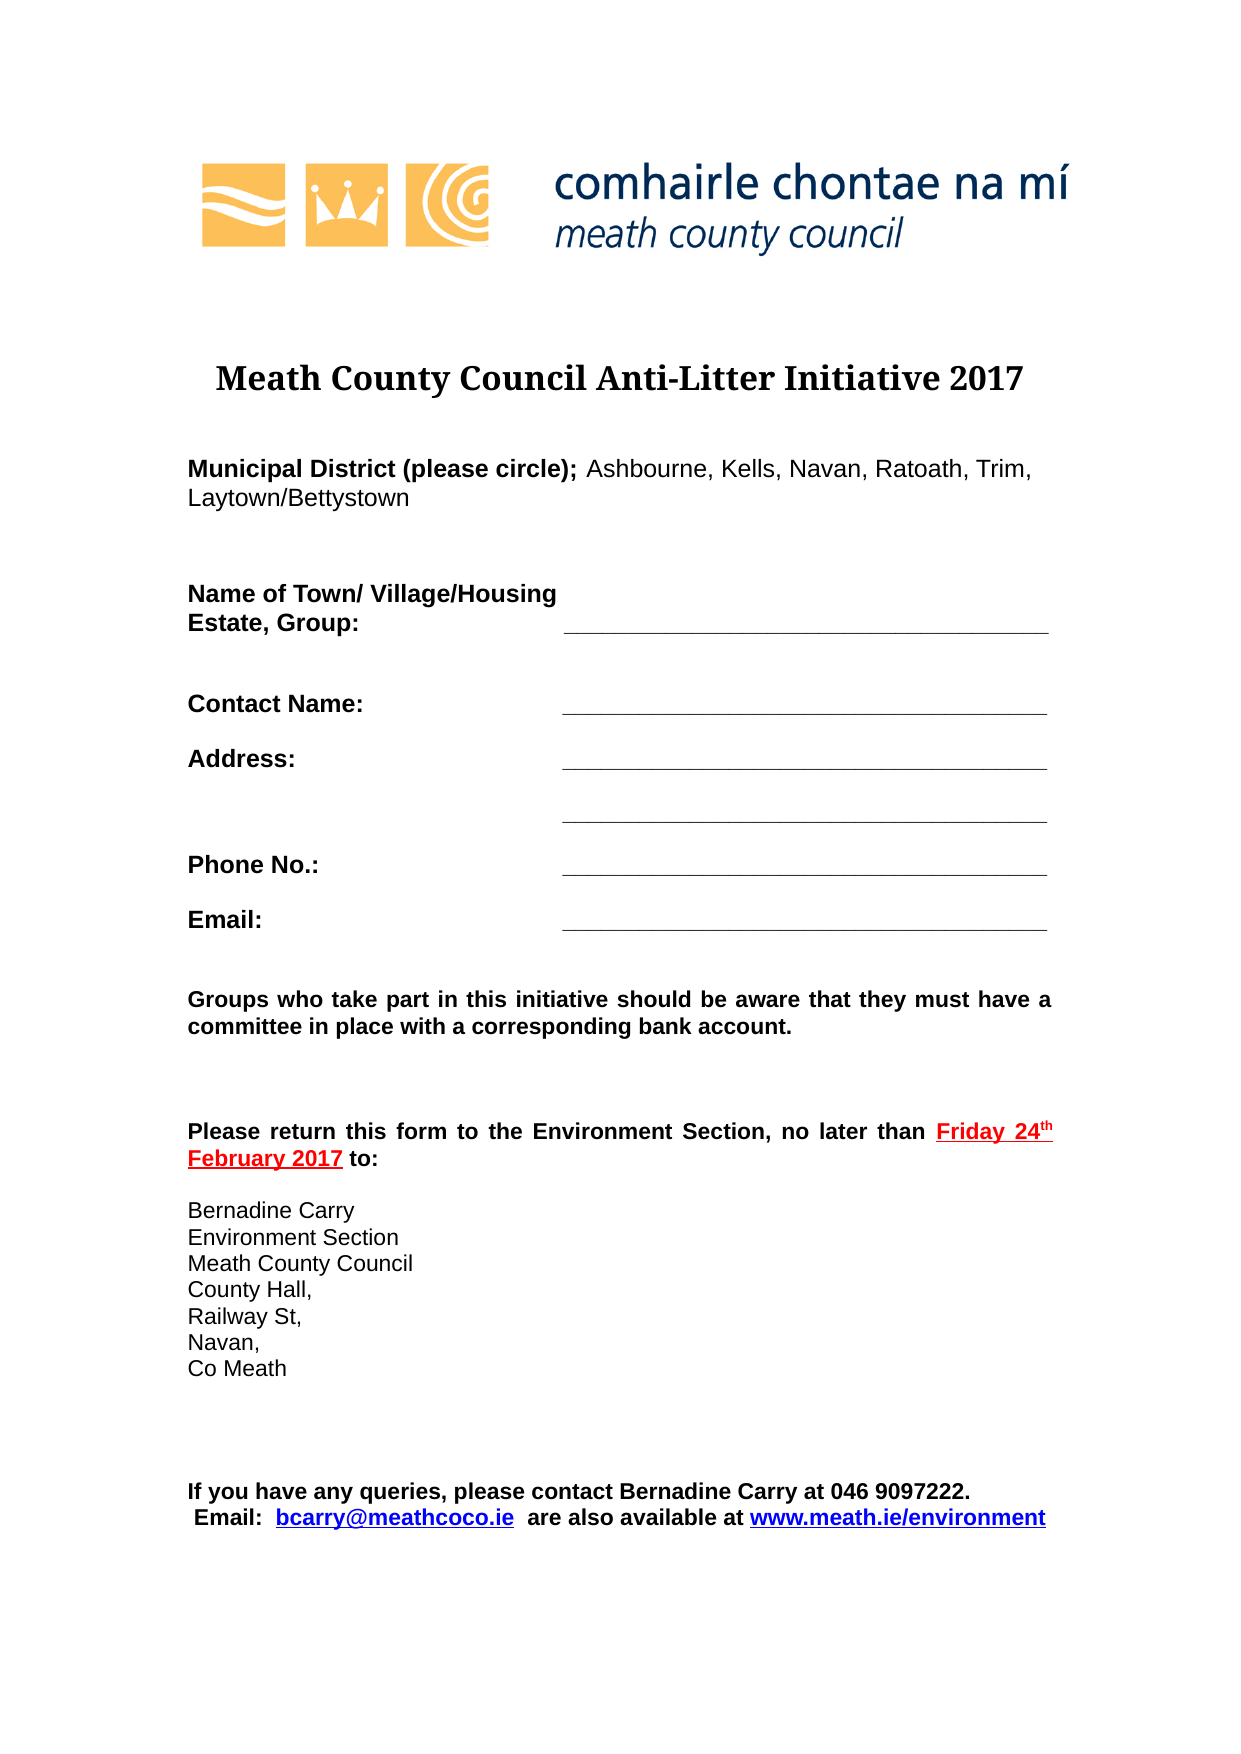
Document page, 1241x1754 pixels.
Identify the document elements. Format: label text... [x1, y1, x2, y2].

text Email: bcarry@meathcoco.ie are also available at www.meath.ie/environment [187, 1504, 1053, 1530]
text Email: ______________________________________ [187, 905, 1053, 934]
text Bernadine Carry [187, 1197, 1053, 1223]
text Meath County Council [187, 1250, 1053, 1276]
text County Hall, [187, 1276, 1053, 1303]
text Groups who take part in this initiative should be aware that they must have a committee in place with a corresponding bank account. [187, 986, 1053, 1039]
text Co Meath [187, 1355, 1053, 1382]
text Contact Name: ______________________________________ [187, 689, 1053, 718]
text Environment Section [187, 1223, 1053, 1250]
text Name of Town/ Village/Housing [187, 579, 1053, 608]
text Please return this form to the Environment Section, no later than Friday 24th February 2017 to: [187, 1118, 1053, 1171]
text Municipal District (please circle); Ashbourne, Kells, Navan, Ratoath, Trim, Laytown/Bettystown [187, 454, 1053, 512]
text Railway St, [187, 1303, 1053, 1329]
text Meath County Council Anti-Litter Initiative 2017 [187, 355, 1053, 400]
text Phone No.: ______________________________________ [187, 850, 1053, 878]
text Estate, Group: ______________________________________ [187, 608, 1053, 663]
text If you have any queries, please contact Bernadine Carry at 046 9097222. [187, 1478, 1053, 1504]
text Address: ______________________________________ [187, 744, 1053, 773]
text ______________________________________ [187, 799, 1053, 826]
text Navan, [187, 1329, 1053, 1355]
